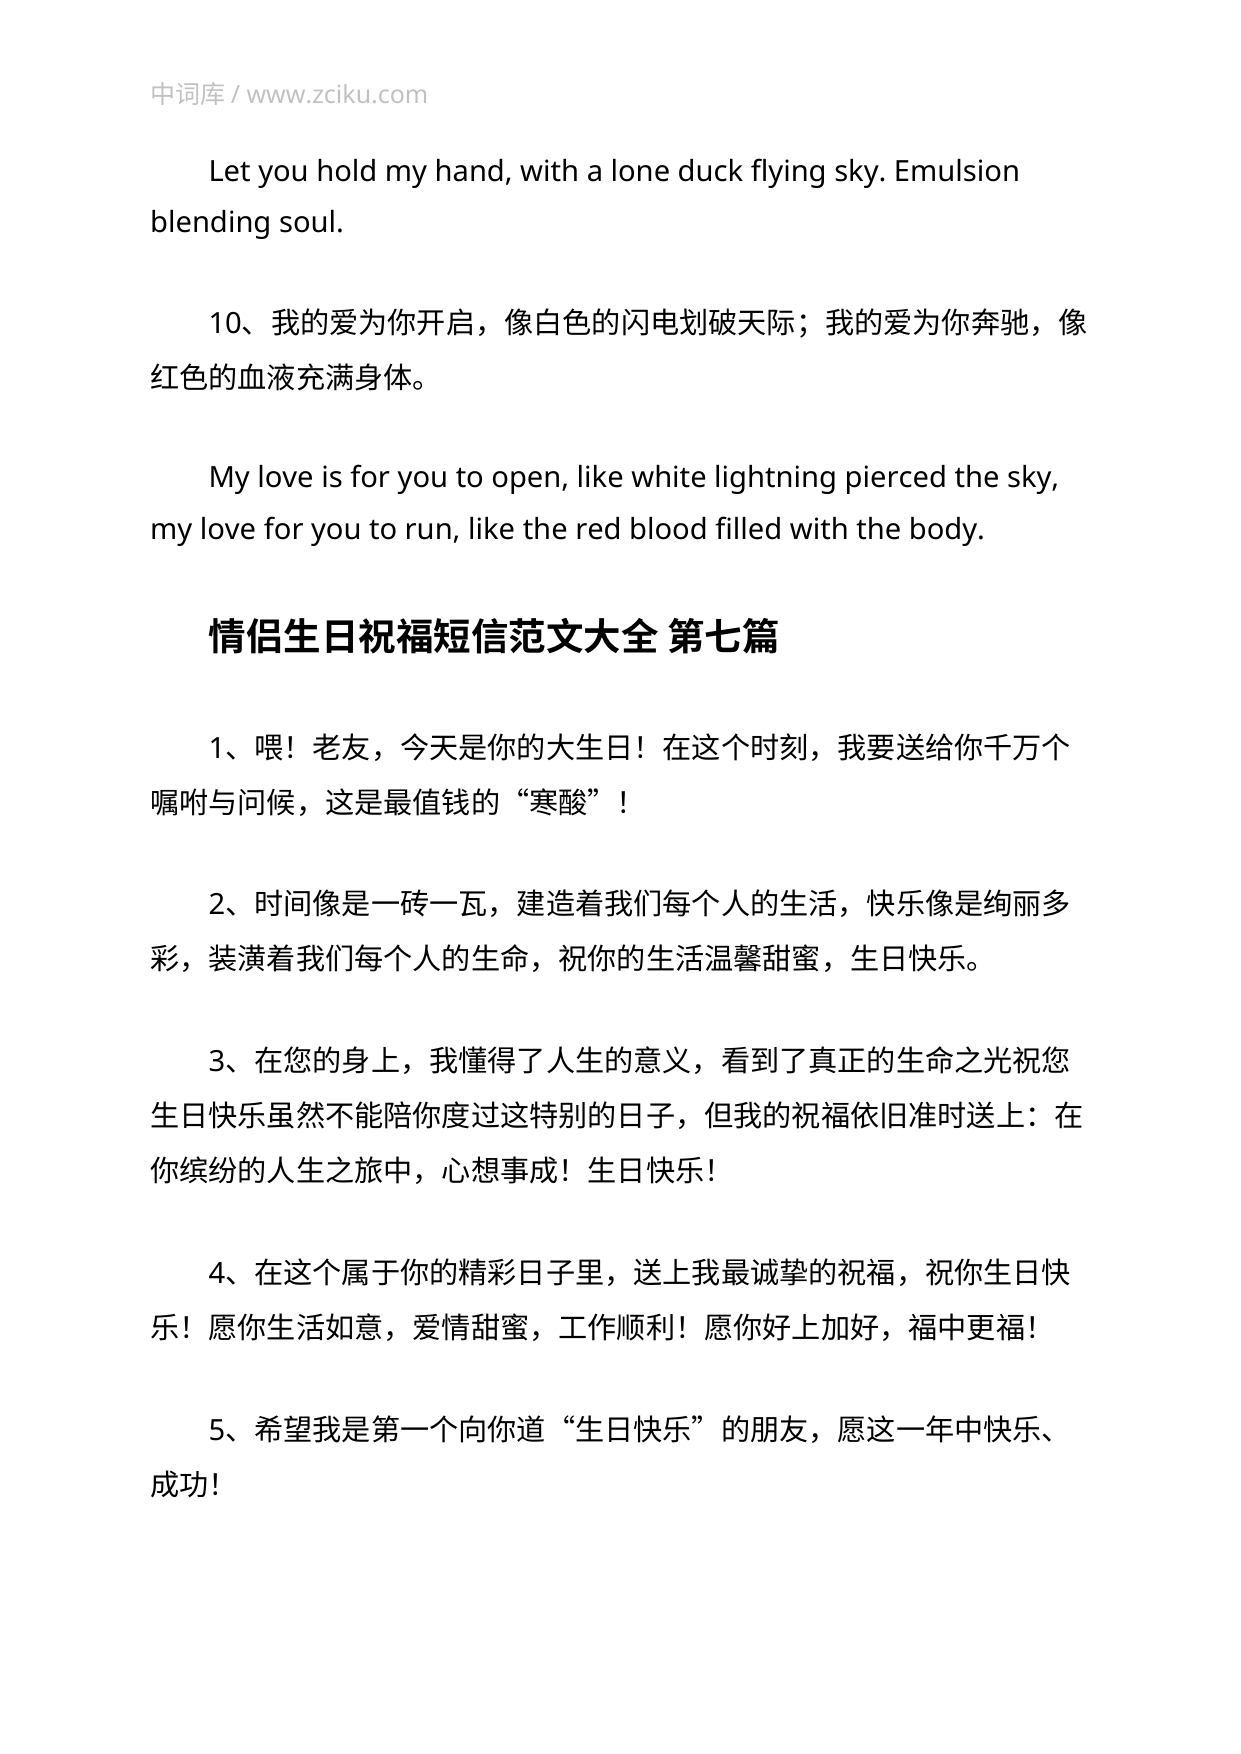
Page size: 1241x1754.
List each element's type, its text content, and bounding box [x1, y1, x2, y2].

text Let you hold my hand, with a lone duck flying sky. Emulsion blending soul. [150, 150, 1090, 241]
text 情侣生日祝福短信范文大全 第七篇 [150, 607, 1090, 661]
text 1、喂！老友，今天是你的大生日！在这个时刻，我要送给你千万个嘱咐与问候，这是最值钱的“寒酸”！ [150, 724, 1090, 821]
text 10、我的爱为你开启，像白色的闪电划破天际；我的爱为你奔驰，像红色的血液充满身体。 [150, 300, 1090, 397]
text 3、在您的身上，我懂得了人生的意义，看到了真正的生命之光祝您生日快乐虽然不能陪你度过这特别的日子，但我的祝福依旧准时送上：在你缤纷的人生之旅中，心想事成！生日快乐！ [150, 1038, 1090, 1190]
text 4、在这个属于你的精彩日子里，送上我最诚挚的祝福，祝你生日快乐！愿你生活如意，爱情甜蜜，工作顺利！愿你好上加好，福中更福！ [150, 1249, 1090, 1347]
text 5、希望我是第一个向你道“生日快乐”的朋友，愿这一年中快乐、成功！ [150, 1406, 1090, 1503]
text My love is for you to open, like white lightning pierced the sky, my love for you to run, like the red blood filled with the body. [150, 457, 1090, 548]
text 2、时间像是一砖一瓦，建造着我们每个人的生活，快乐像是绚丽多彩，装潢着我们每个人的生命，祝你的生活温馨甜蜜，生日快乐。 [150, 881, 1090, 978]
